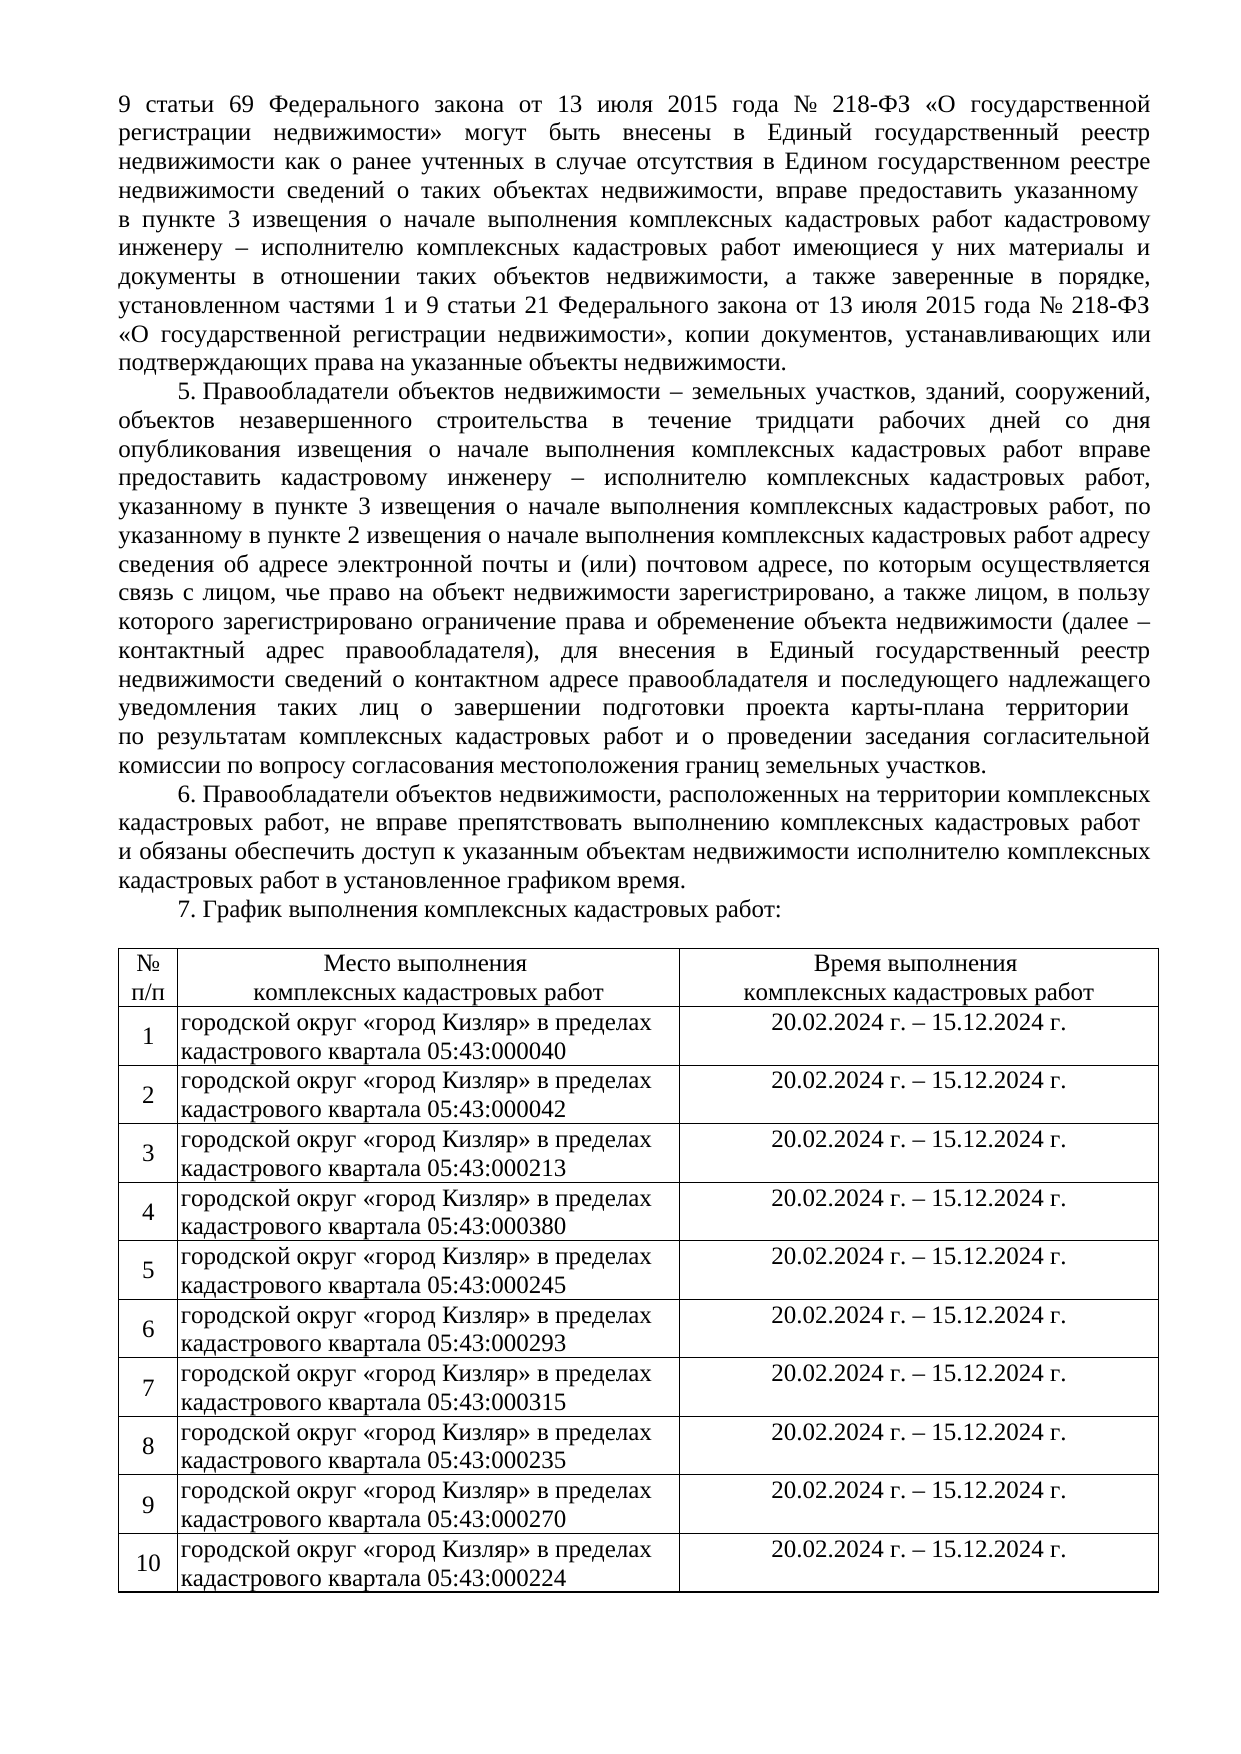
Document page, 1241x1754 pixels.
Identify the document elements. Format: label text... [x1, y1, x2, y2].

table_cell городской округ «город Кизляр» в пределах кадастрового квартала 05:43:000380 [178, 1183, 679, 1240]
table_cell 8 [119, 1417, 177, 1474]
text 7. График выполнения комплексных кадастровых работ: [118, 894, 1152, 922]
table_header Место выполнения комплексных кадастровых работ [178, 949, 679, 1006]
table_cell 20.02.2024 г. – 15.12.2024 г. [680, 1066, 1158, 1123]
table_cell городской округ «город Кизляр» в пределах кадастрового квартала 05:43:000270 [178, 1475, 679, 1533]
table_cell 10 [119, 1534, 177, 1591]
table_cell городской округ «город Кизляр» в пределах кадастрового квартала 05:43:000042 [178, 1066, 679, 1123]
table_cell 5 [119, 1241, 177, 1299]
table_cell 20.02.2024 г. – 15.12.2024 г. [680, 1475, 1158, 1533]
table_cell 20.02.2024 г. – 15.12.2024 г. [680, 1417, 1158, 1474]
table_cell 20.02.2024 г. – 15.12.2024 г. [680, 1124, 1158, 1182]
text 6. Правообладатели объектов недвижимости, расположенных на территории комплексных кадастровых работ, не вправе препятствовать выполнению комплексных кадастровых работ и обязаны обеспечить доступ к указанным объектам недвижимости исполнителю комплексных кадастровых работ в установленное графиком время. [118, 779, 1152, 894]
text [118, 89, 1152, 376]
table_cell городской округ «город Кизляр» в пределах кадастрового квартала 05:43:000224 [178, 1534, 679, 1591]
table_cell 20.02.2024 г. – 15.12.2024 г. [680, 1534, 1158, 1591]
table_cell 6 [119, 1300, 177, 1357]
table_header Время выполнения комплексных кадастровых работ [680, 949, 1158, 1006]
table_cell 20.02.2024 г. – 15.12.2024 г. [680, 1183, 1158, 1240]
table_cell городской округ «город Кизляр» в пределах кадастрового квартала 05:43:000213 [178, 1124, 679, 1182]
table_cell 4 [119, 1183, 177, 1240]
table_cell 20.02.2024 г. – 15.12.2024 г. [680, 1007, 1158, 1064]
table_cell 20.02.2024 г. – 15.12.2024 г. [680, 1241, 1158, 1299]
table_cell городской округ «город Кизляр» в пределах кадастрового квартала 05:43:000245 [178, 1241, 679, 1299]
table_cell городской округ «город Кизляр» в пределах кадастрового квартала 05:43:000315 [178, 1358, 679, 1416]
table_header № п/п [119, 949, 177, 1006]
table_cell 3 [119, 1124, 177, 1182]
text 5. Правообладатели объектов недвижимости – земельных участков, зданий, сооружений, объектов незавершенного строительства в течение тридцати рабочих дней со дня опубликования извещения о начале выполнения комплексных кадастровых работ вправе предоставить кадастровому инженеру – исполнителю комплексных кадастровых работ, указанному в пункте 3 извещения о начале выполнения комплексных кадастровых работ, по указанному в пункте 2 извещения о начале выполнения комплексных кадастровых работ адресу сведения об адресе электронной почты и (или) почтовом адресе, по которым осуществляется связь с лицом, чье право на объект недвижимости зарегистрировано, а также лицом, в пользу которого зарегистрировано ограничение права и обременение объекта недвижимости (далее – контактный адрес правообладателя), для внесения в Единый государственный реестр недвижимости сведений о контактном адресе правообладателя и последующего надлежащего уведомления таких лиц о завершении подготовки проекта карты-плана территории по результатам комплексных кадастровых работ и о проведении заседания согласительной комиссии по вопросу согласования местоположения границ земельных участков. [118, 376, 1152, 779]
table_cell 9 [119, 1475, 177, 1533]
table_cell 7 [119, 1358, 177, 1416]
table_cell 1 [119, 1007, 177, 1064]
table_cell городской округ «город Кизляр» в пределах кадастрового квартала 05:43:000293 [178, 1300, 679, 1357]
table_cell 20.02.2024 г. – 15.12.2024 г. [680, 1358, 1158, 1416]
table_cell городской округ «город Кизляр» в пределах кадастрового квартала 05:43:000040 [178, 1007, 679, 1064]
table_cell городской округ «город Кизляр» в пределах кадастрового квартала 05:43:000235 [178, 1417, 679, 1474]
table_cell 20.02.2024 г. – 15.12.2024 г. [680, 1300, 1158, 1357]
table_cell 2 [119, 1066, 177, 1123]
